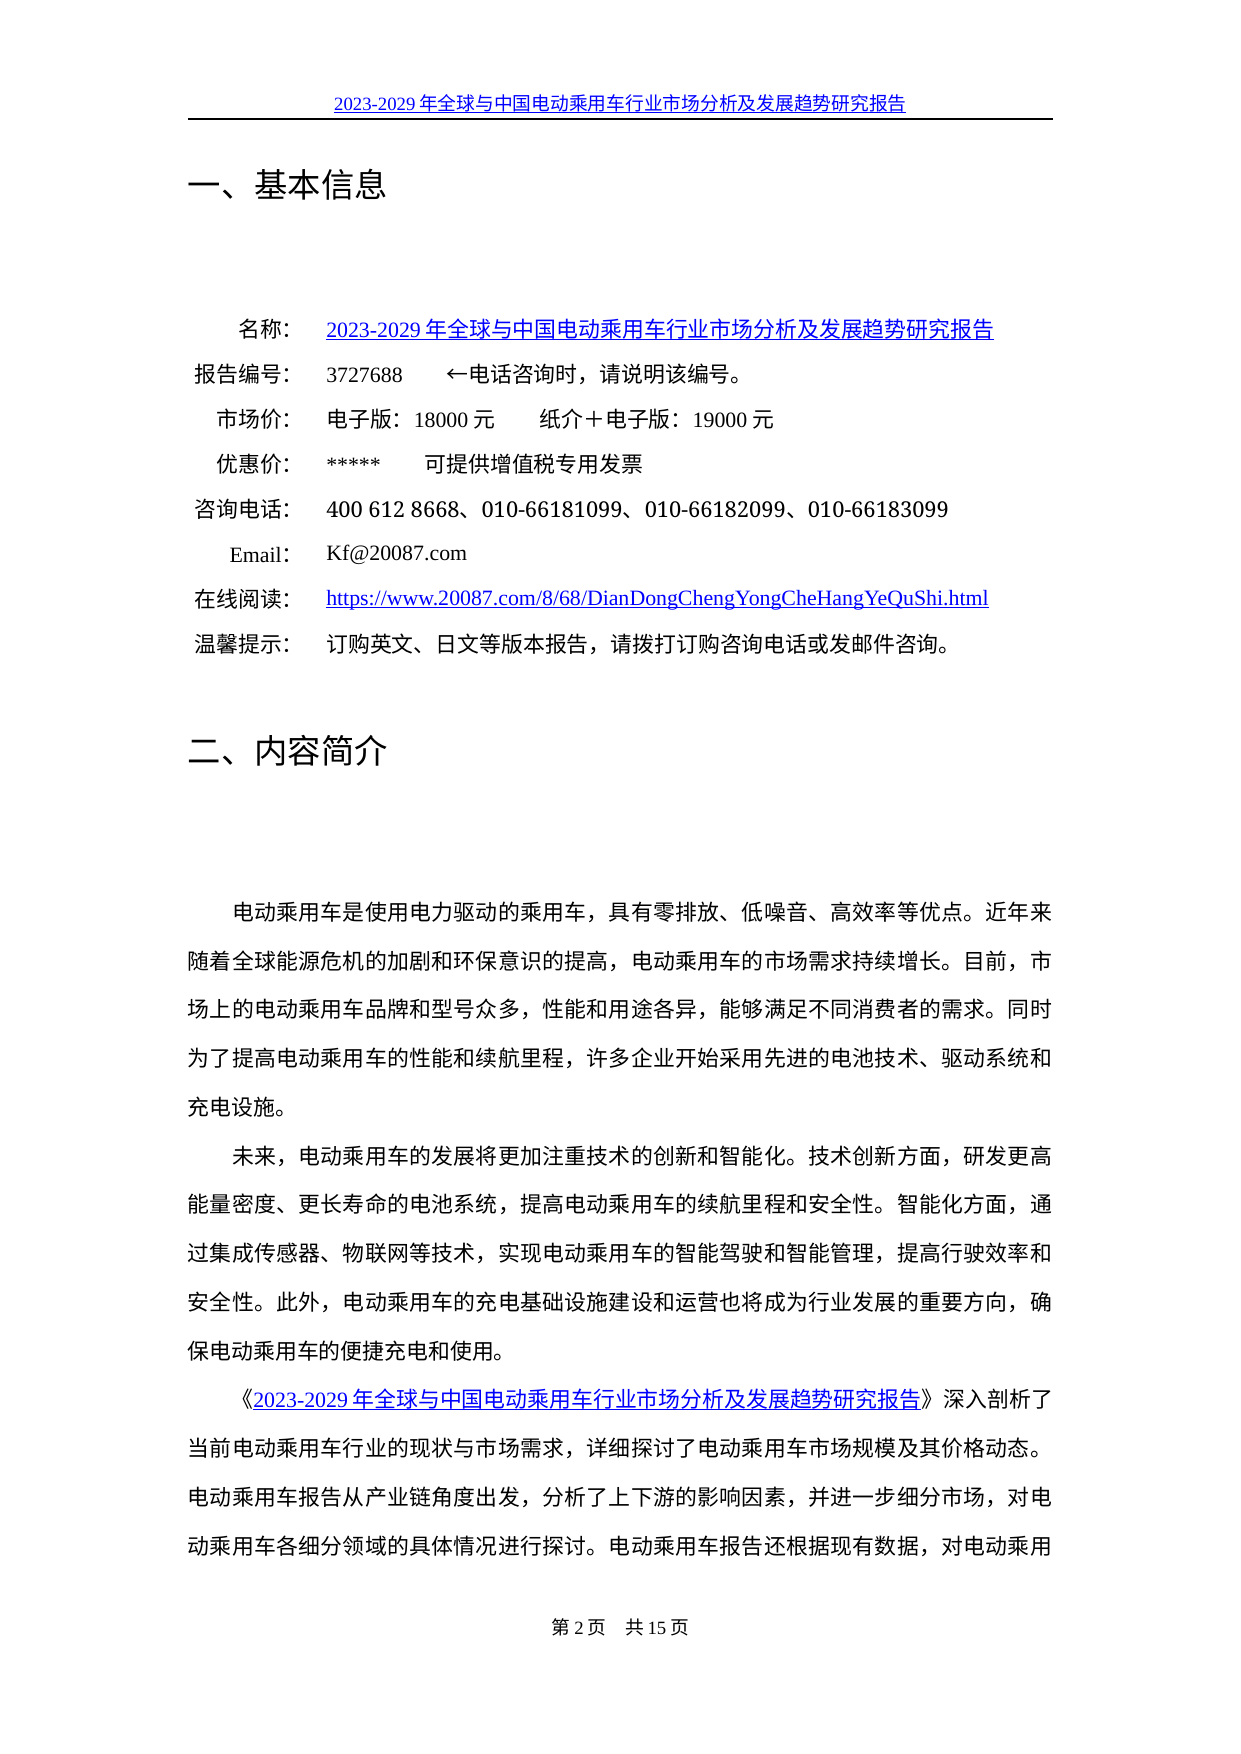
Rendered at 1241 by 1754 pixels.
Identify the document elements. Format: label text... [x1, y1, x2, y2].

table_cell 咨询电话： [167, 492, 315, 537]
table_cell Email： [167, 537, 315, 582]
table_cell 温馨提示： [167, 627, 315, 672]
table_header 2023-2029年全球与中国电动乘用车行业市场分析及发展趋势研究报告 [315, 312, 1073, 357]
table_cell 电子版：18000 元 纸介＋电子版：19000 元 [315, 402, 1073, 447]
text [187, 894, 1053, 1561]
table_cell 报告编号： [167, 357, 315, 402]
title 二、内容简介 [187, 717, 1053, 782]
table_cell 市场价： [167, 402, 315, 447]
table_cell 优惠价： [167, 447, 315, 492]
title 一、基本信息 [187, 150, 1053, 215]
table_cell 在线阅读： [167, 582, 315, 627]
table_cell ***** 可提供增值税专用发票 [315, 447, 1073, 492]
table_cell Kf@20087.com [315, 537, 1073, 582]
table_cell 3727688 ←电话咨询时，请说明该编号。 [315, 357, 1073, 402]
table_cell 400 612 8668、010-66181099、010-66182099、010-66183099 [315, 492, 1073, 537]
table_cell 订购英文、日文等版本报告，请拨打订购咨询电话或发邮件咨询。 [315, 627, 1073, 672]
table_cell [315, 582, 1073, 627]
table_header 名称： [167, 312, 315, 357]
